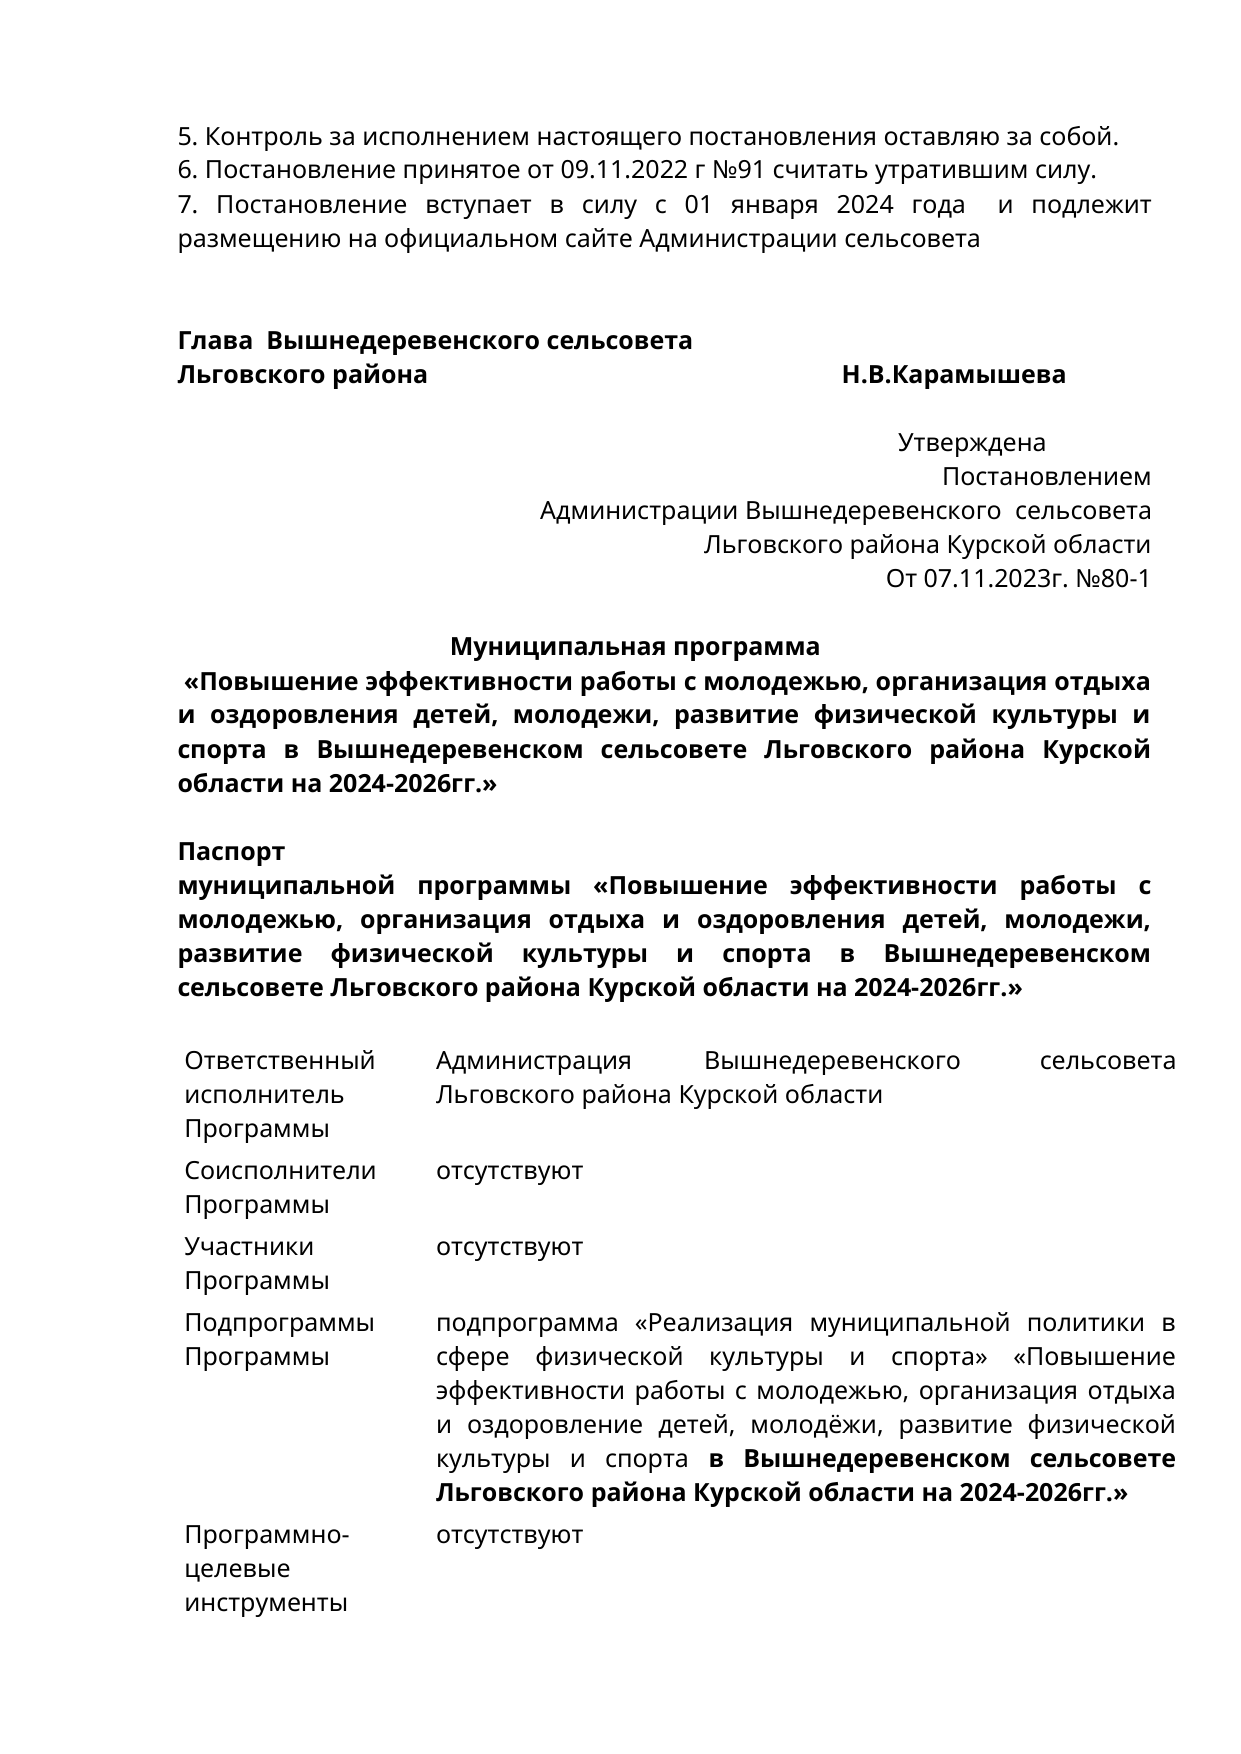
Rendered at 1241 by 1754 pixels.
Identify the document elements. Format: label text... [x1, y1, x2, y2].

text 5. Контроль за исполнением настоящего постановления оставляю за собой. [177, 118, 1152, 152]
table_cell подпрограмма «Реализация муниципальной политики в сфере физической культуры и спорта» «Повышение эффективности работы с молодежью, организация отдыха и оздоровление детей, молодёжи, развитие физической культуры и спорта в Вышнедеревенском сельсовете Льговского района Курской области на 2024-2026гг.» [430, 1301, 1182, 1512]
text муниципальной программы «Повышение эффективности работы с молодежью, организация отдыха и оздоровления детей, молодежи, развитие физической культуры и спорта в Вышнедеревенском сельсовете Льговского района Курской области на 2024-2026гг.» [177, 867, 1152, 1004]
text Глава Вышнедеревенского сельсовета Льговского района Н.В.Карамышева [177, 322, 1152, 391]
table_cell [179, 1513, 429, 1622]
table_cell отсутствуют [430, 1225, 1182, 1300]
text Льговского района Курской области [177, 527, 1152, 561]
table_cell Участники Программы [179, 1225, 429, 1300]
text Муниципальная программа [177, 629, 1152, 663]
table_header Администрация Вышнедеревенского сельсовета Льговского района Курской области [430, 1040, 1182, 1148]
table_cell отсутствуют [430, 1513, 1182, 1622]
table_header Ответственный исполнитель Программы [179, 1040, 429, 1148]
text 7. Постановление вступает в силу с 01 января 2024 года и подлежит размещению на официальном сайте Администрации сельсовета [177, 186, 1152, 254]
text «Повышение эффективности работы с молодежью, организация отдыха и оздоровления детей, молодежи, развитие физической культуры и спорта в Вышнедеревенском сельсовете Льговского района Курской области на 2024-2026гг.» [177, 663, 1152, 799]
text От 07.11.2023г. №80-1 [177, 561, 1152, 595]
table_cell Соисполнители Программы [179, 1150, 429, 1224]
text Утверждена [177, 425, 1152, 459]
text Паспорт [177, 833, 1152, 867]
text 6. Постановление принятое от 09.11.2022 г №91 считать утратившим силу. [177, 152, 1152, 186]
table_cell отсутствуют [430, 1150, 1182, 1224]
text Администрации Вышнедеревенского сельсовета [177, 493, 1152, 527]
text Постановлением [177, 459, 1152, 493]
table_cell Подпрограммы Программы [179, 1301, 429, 1512]
